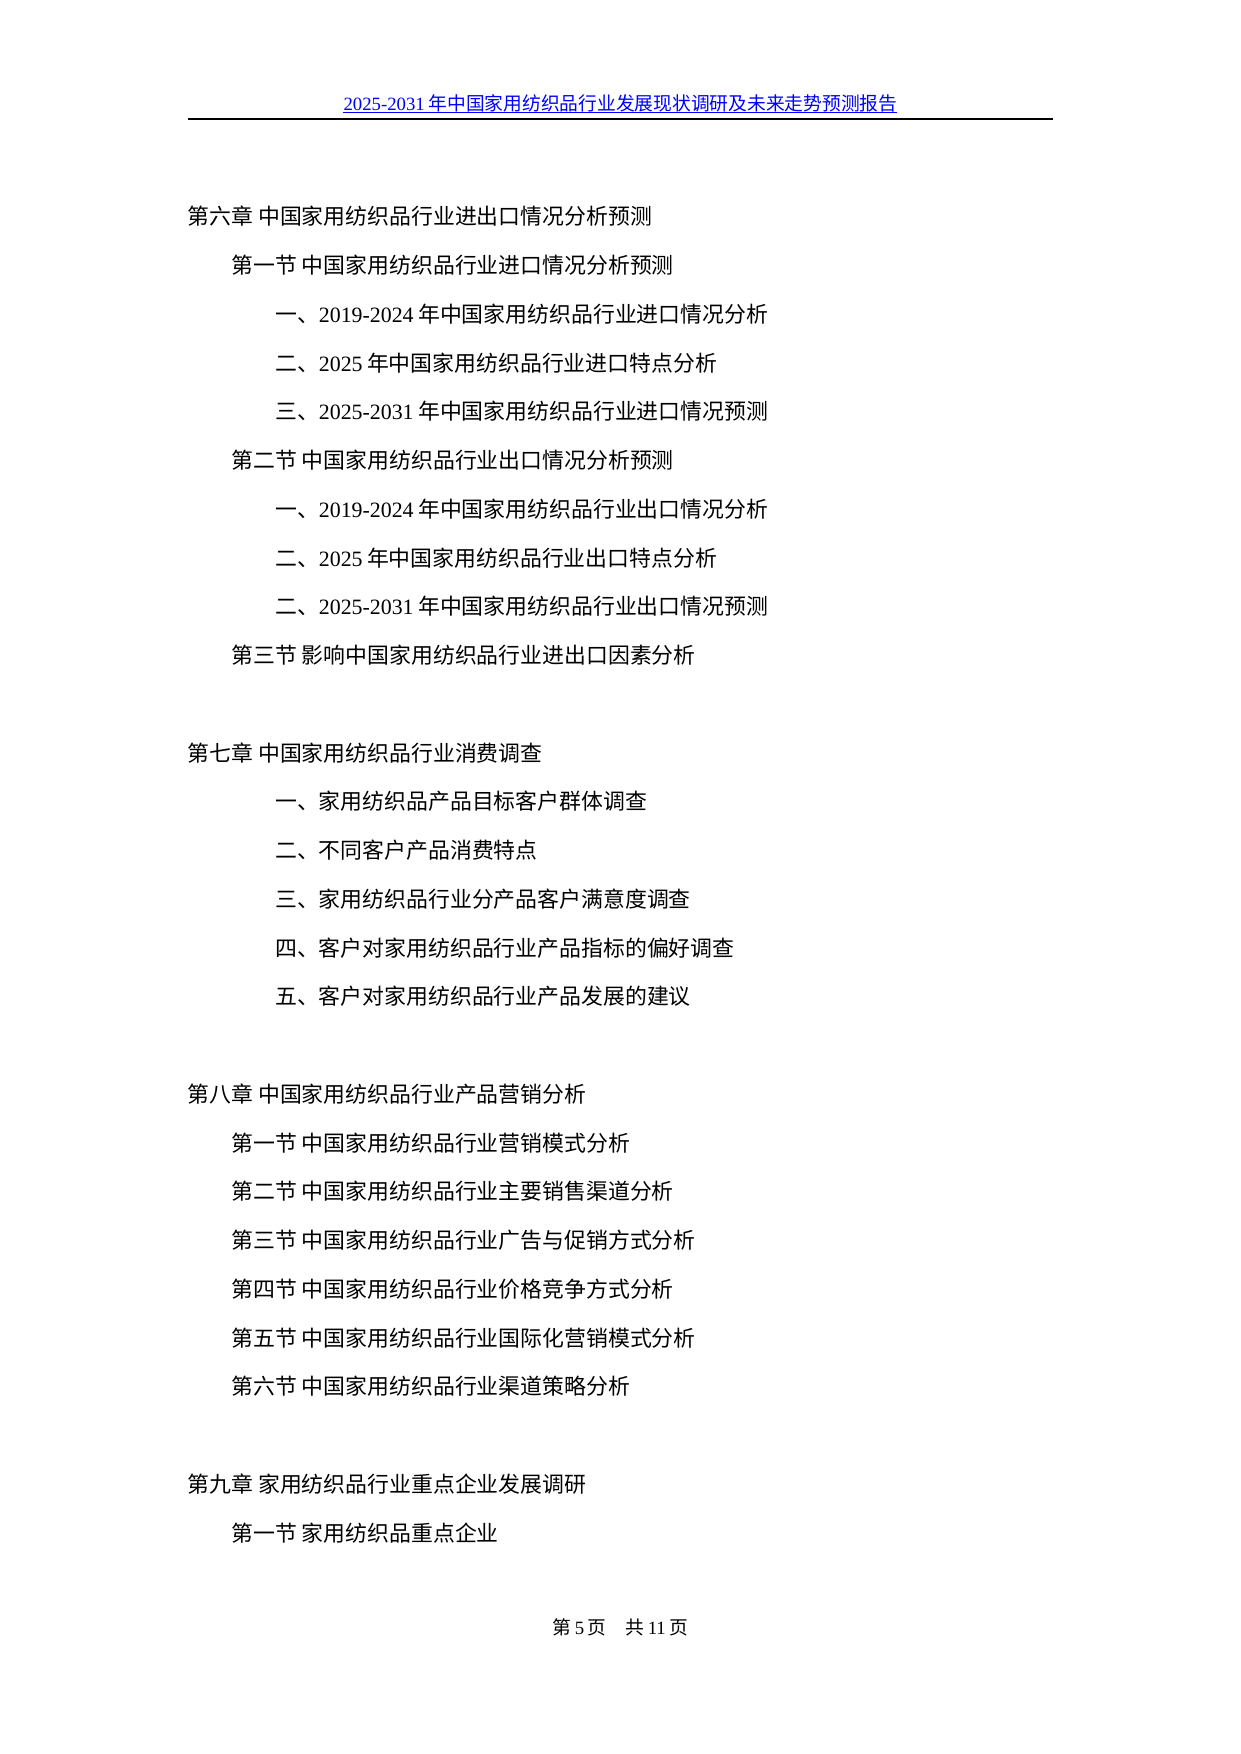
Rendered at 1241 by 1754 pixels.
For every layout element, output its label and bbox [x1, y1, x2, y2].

text [187, 150, 1053, 1548]
